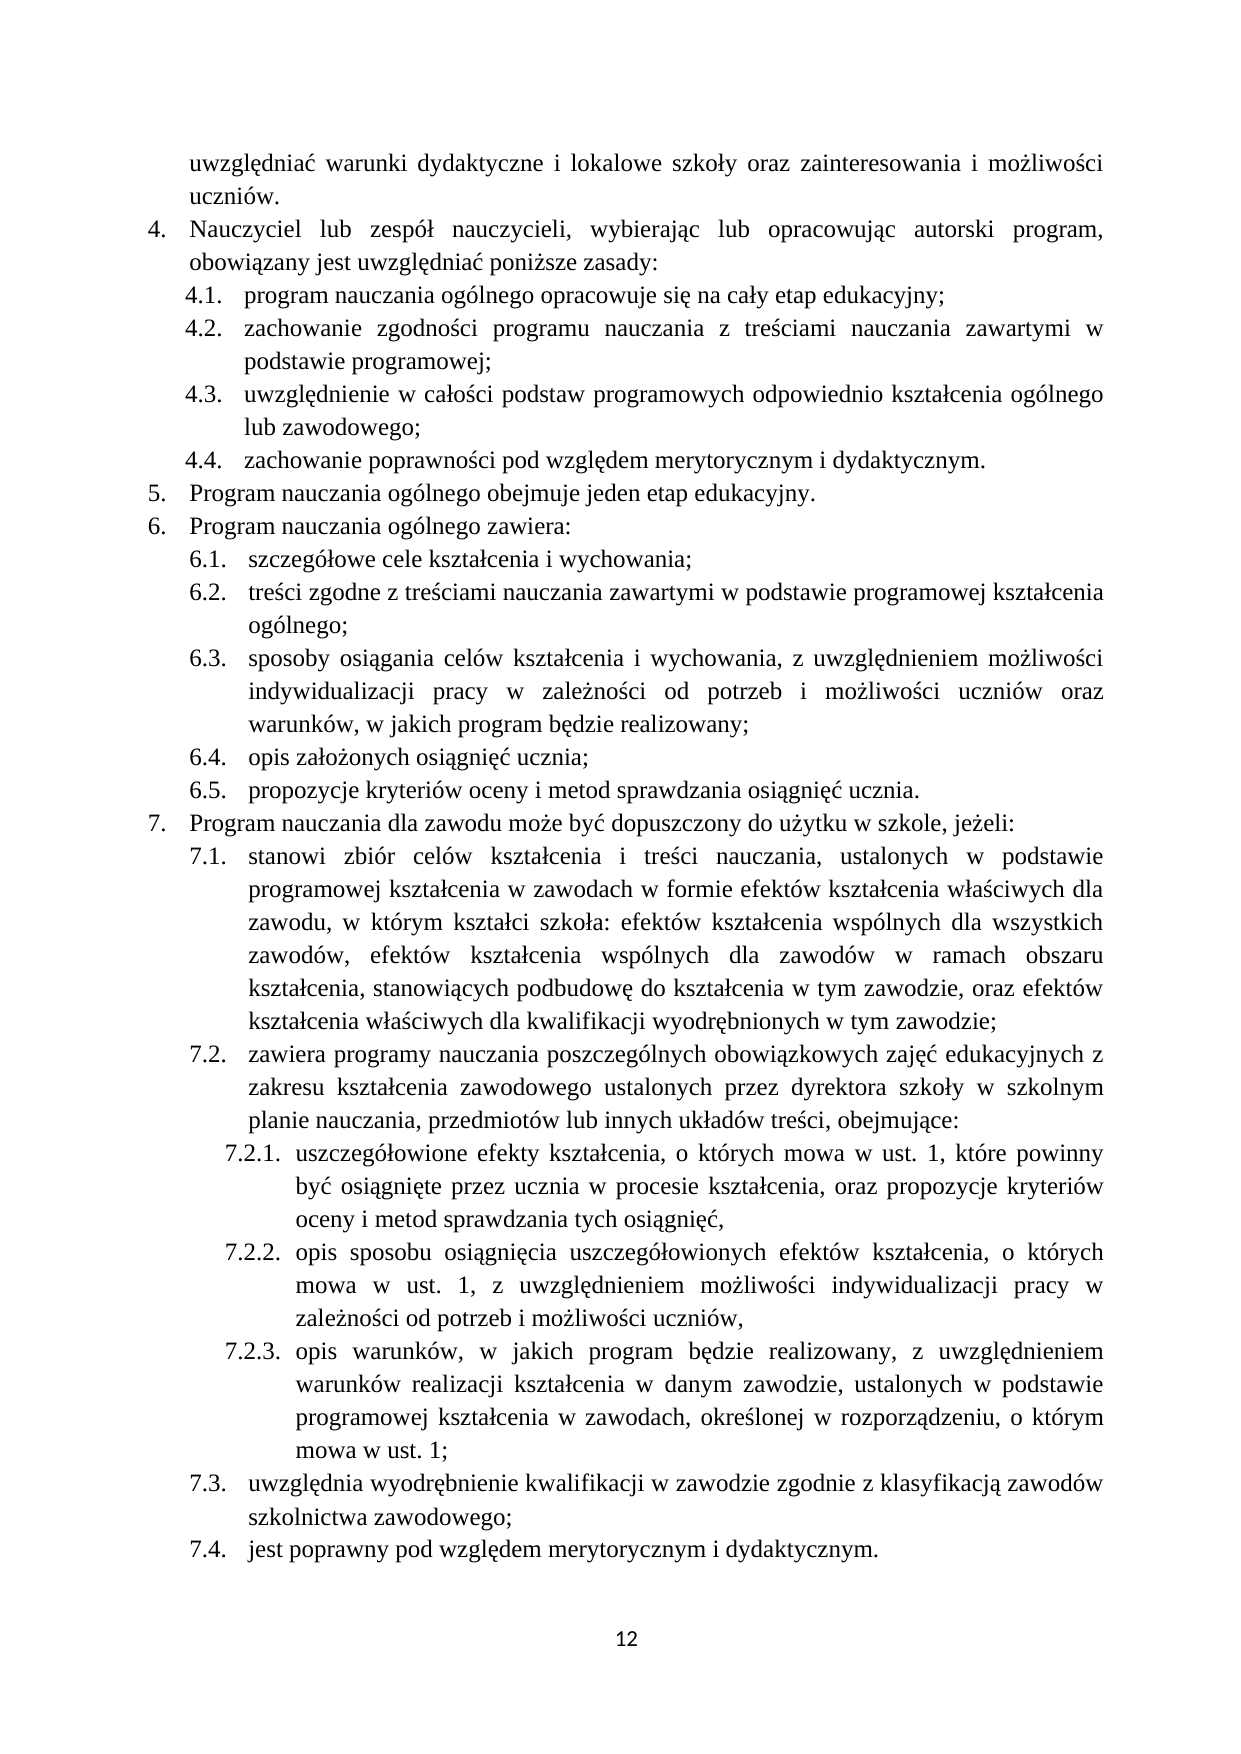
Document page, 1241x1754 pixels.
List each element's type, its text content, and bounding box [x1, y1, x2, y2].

list uwzględnienie w całości podstaw programowych odpowiednio kształcenia ogólnego lub zawodowego; [185, 379, 1104, 441]
list Nauczyciel lub zespół nauczycieli, wybierając lub opracowując autorski program, obowiązany jest uwzględniać poniższe zasady: [148, 214, 1104, 276]
list uwzględnia wyodrębnienie kwalifikacji w zawodzie zgodnie z klasyfikacją zawodów szkolnictwa zawodowego; [189, 1468, 1104, 1530]
list uszczegółowione efekty kształcenia, o których mowa w ust. 1, które powinny być osiągnięte przez ucznia w procesie kształcenia, oraz propozycje kryteriów oceny i metod sprawdzania tych osiągnięć, [224, 1138, 1104, 1233]
list opis sposobu osiągnięcia uszczegółowionych efektów kształcenia, o których mowa w ust. 1, z uwzględnieniem możliwości indywidualizacji pracy w zależności od potrzeb i możliwości uczniów, [224, 1237, 1104, 1332]
list treści zgodne z treściami nauczania zawartymi w podstawie programowej kształcenia ogólnego; [189, 577, 1104, 639]
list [148, 148, 1104, 209]
list Program nauczania ogólnego zawiera: [148, 511, 1104, 540]
list propozycje kryteriów oceny i metod sprawdzania osiągnięć ucznia. [189, 775, 1104, 804]
list jest poprawny pod względem merytorycznym i dydaktycznym. [189, 1534, 1104, 1563]
list zachowanie poprawności pod względem merytorycznym i dydaktycznym. [185, 445, 1104, 474]
list opis założonych osiągnięć ucznia; [189, 742, 1104, 771]
list program nauczania ogólnego opracowuje się na cały etap edukacyjny; [185, 280, 1104, 308]
list stanowi zbiór celów kształcenia i treści nauczania, ustalonych w podstawie programowej kształcenia w zawodach w formie efektów kształcenia właściwych dla zawodu, w którym kształci szkoła: efektów kształcenia wspólnych dla wszystkich zawodów, efektów kształcenia wspólnych dla zawodów w ramach obszaru kształcenia, stanowiących podbudowę do kształcenia w tym zawodzie, oraz efektów kształcenia właściwych dla kwalifikacji wyodrębnionych w tym zawodzie; [189, 841, 1104, 1035]
list zawiera programy nauczania poszczególnych obowiązkowych zajęć edukacyjnych z zakresu kształcenia zawodowego ustalonych przez dyrektora szkoły w szkolnym planie nauczania, przedmiotów lub innych układów treści, obejmujące: [189, 1039, 1104, 1134]
list sposoby osiągania celów kształcenia i wychowania, z uwzględnieniem możliwości indywidualizacji pracy w zależności od potrzeb i możliwości uczniów oraz warunków, w jakich program będzie realizowany; [189, 643, 1104, 738]
list szczegółowe cele kształcenia i wychowania; [189, 544, 1104, 573]
list Program nauczania dla zawodu może być dopuszczony do użytku w szkole, jeżeli: [148, 808, 1104, 837]
list opis warunków, w jakich program będzie realizowany, z uwzględnieniem warunków realizacji kształcenia w danym zawodzie, ustalonych w podstawie programowej kształcenia w zawodach, określonej w rozporządzeniu, o którym mowa w ust. 1; [224, 1336, 1104, 1464]
list Program nauczania ogólnego obejmuje jeden etap edukacyjny. [148, 478, 1104, 507]
list zachowanie zgodności programu nauczania z treściami nauczania zawartymi w podstawie programowej; [185, 313, 1104, 374]
